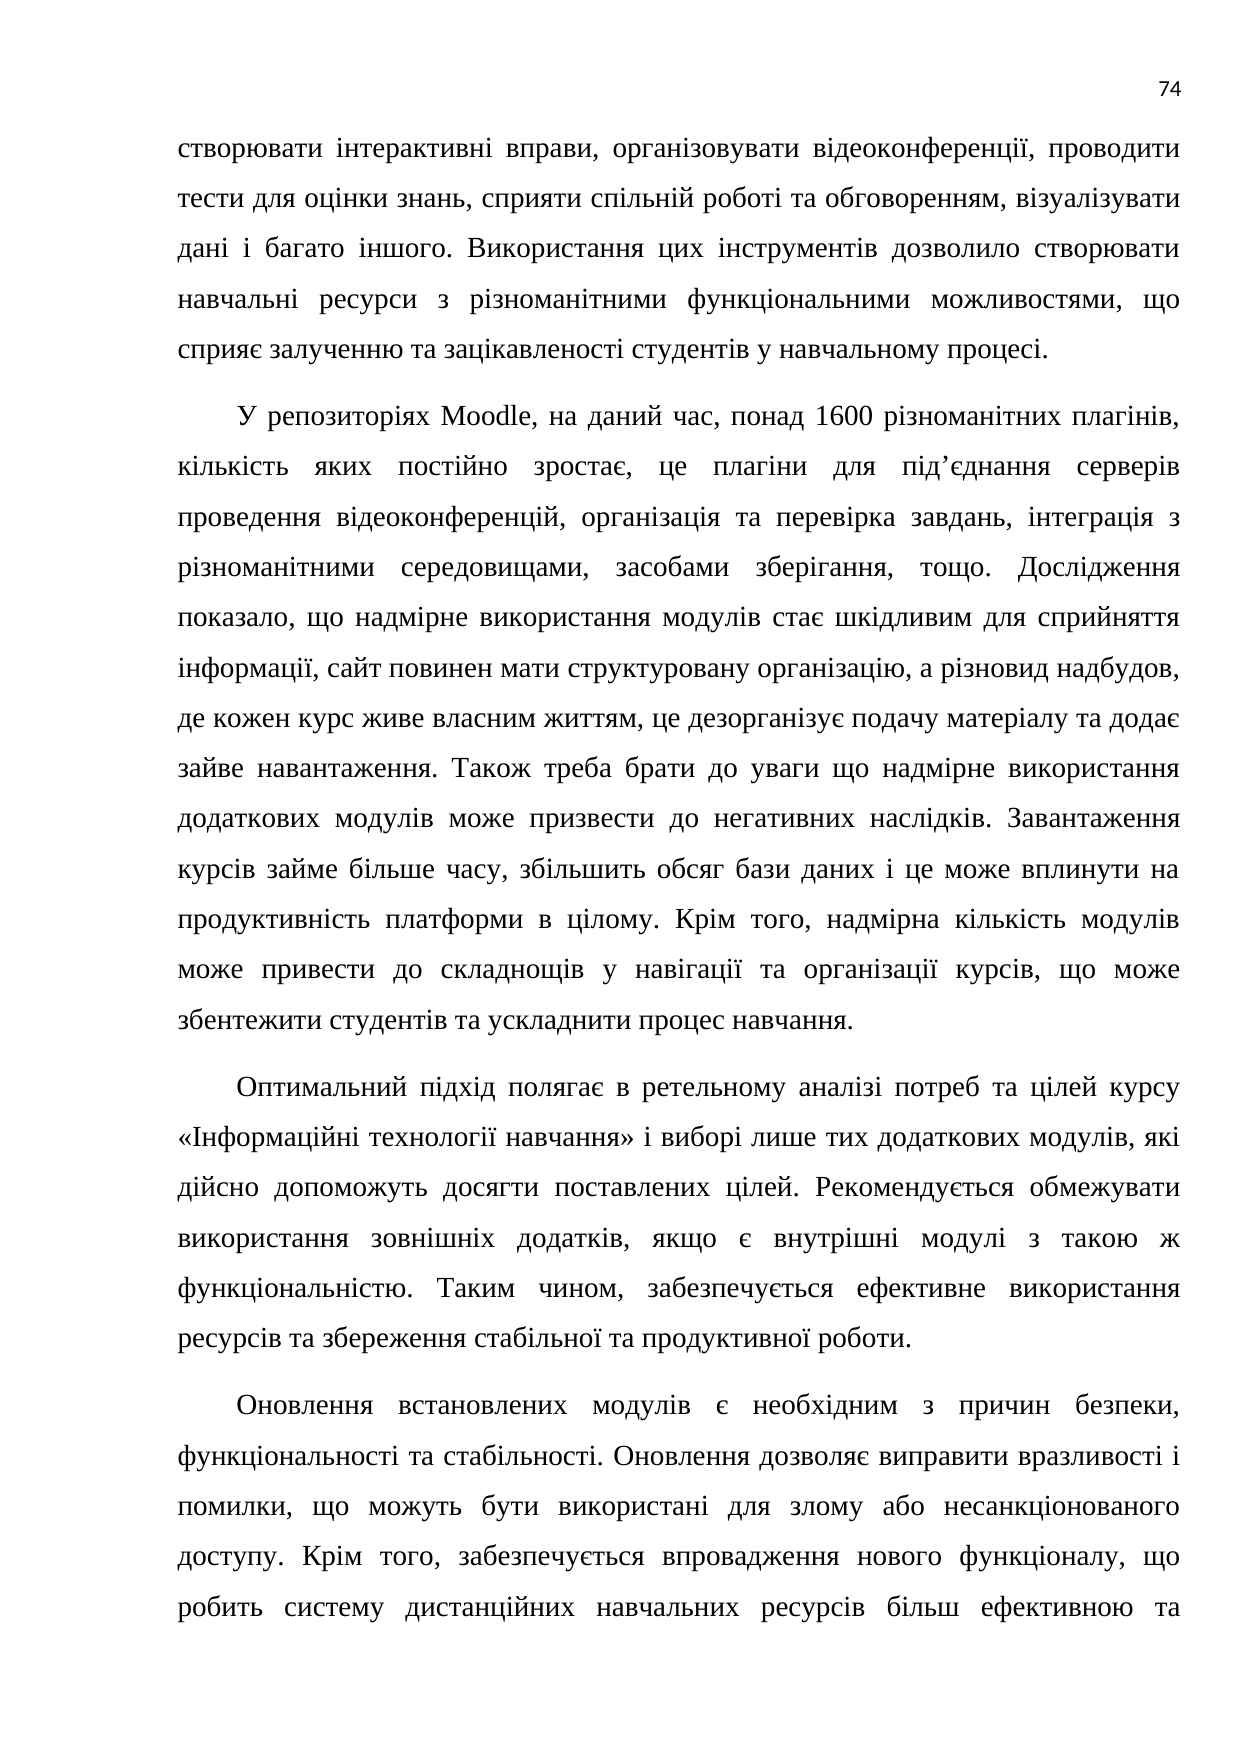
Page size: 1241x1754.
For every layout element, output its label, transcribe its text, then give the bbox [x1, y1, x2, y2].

text У репозиторіях Moodle, на даний час, понад 1600 різноманітних плагінів, кількість яких постійно зростає, це плагіни для під’єднання серверів проведення відеоконференцій, організація та перевірка завдань, інтеграція з різноманітними середовищами, засобами зберігання, тощо. Дослідження показало, що надмірне використання модулів стає шкідливим для сприйняття інформації, сайт повинен мати структуровану організацію, а різновид надбудов, де кожен курс живе власним життям, це дезорганізує подачу матеріалу та додає зайве навантаження. Також треба брати до уваги що надмірне використання додаткових модулів може призвести до негативних наслідків. Завантаження курсів займе більше часу, збільшить обсяг бази даних і це може вплинути на продуктивність платформи в цілому. Крім того, надмірна кількість модулів може привести до складнощів у навігації та організації курсів, що може збентежити студентів та ускладнити процес навчання. [177, 398, 1181, 1035]
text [177, 130, 1181, 365]
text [177, 1387, 1181, 1622]
text Оптимальний підхід полягає в ретельному аналізі потреб та цілей курсу «Інформаційні технології навчання» і виборі лише тих додаткових модулів, які дійсно допоможуть досягти поставлених цілей. Рекомендується обмежувати використання зовнішніх додатків, якщо є внутрішні модулі з такою ж функціональністю. Таким чином, забезпечується ефективне використання ресурсів та збереження стабільної та продуктивної роботи. [177, 1069, 1181, 1354]
